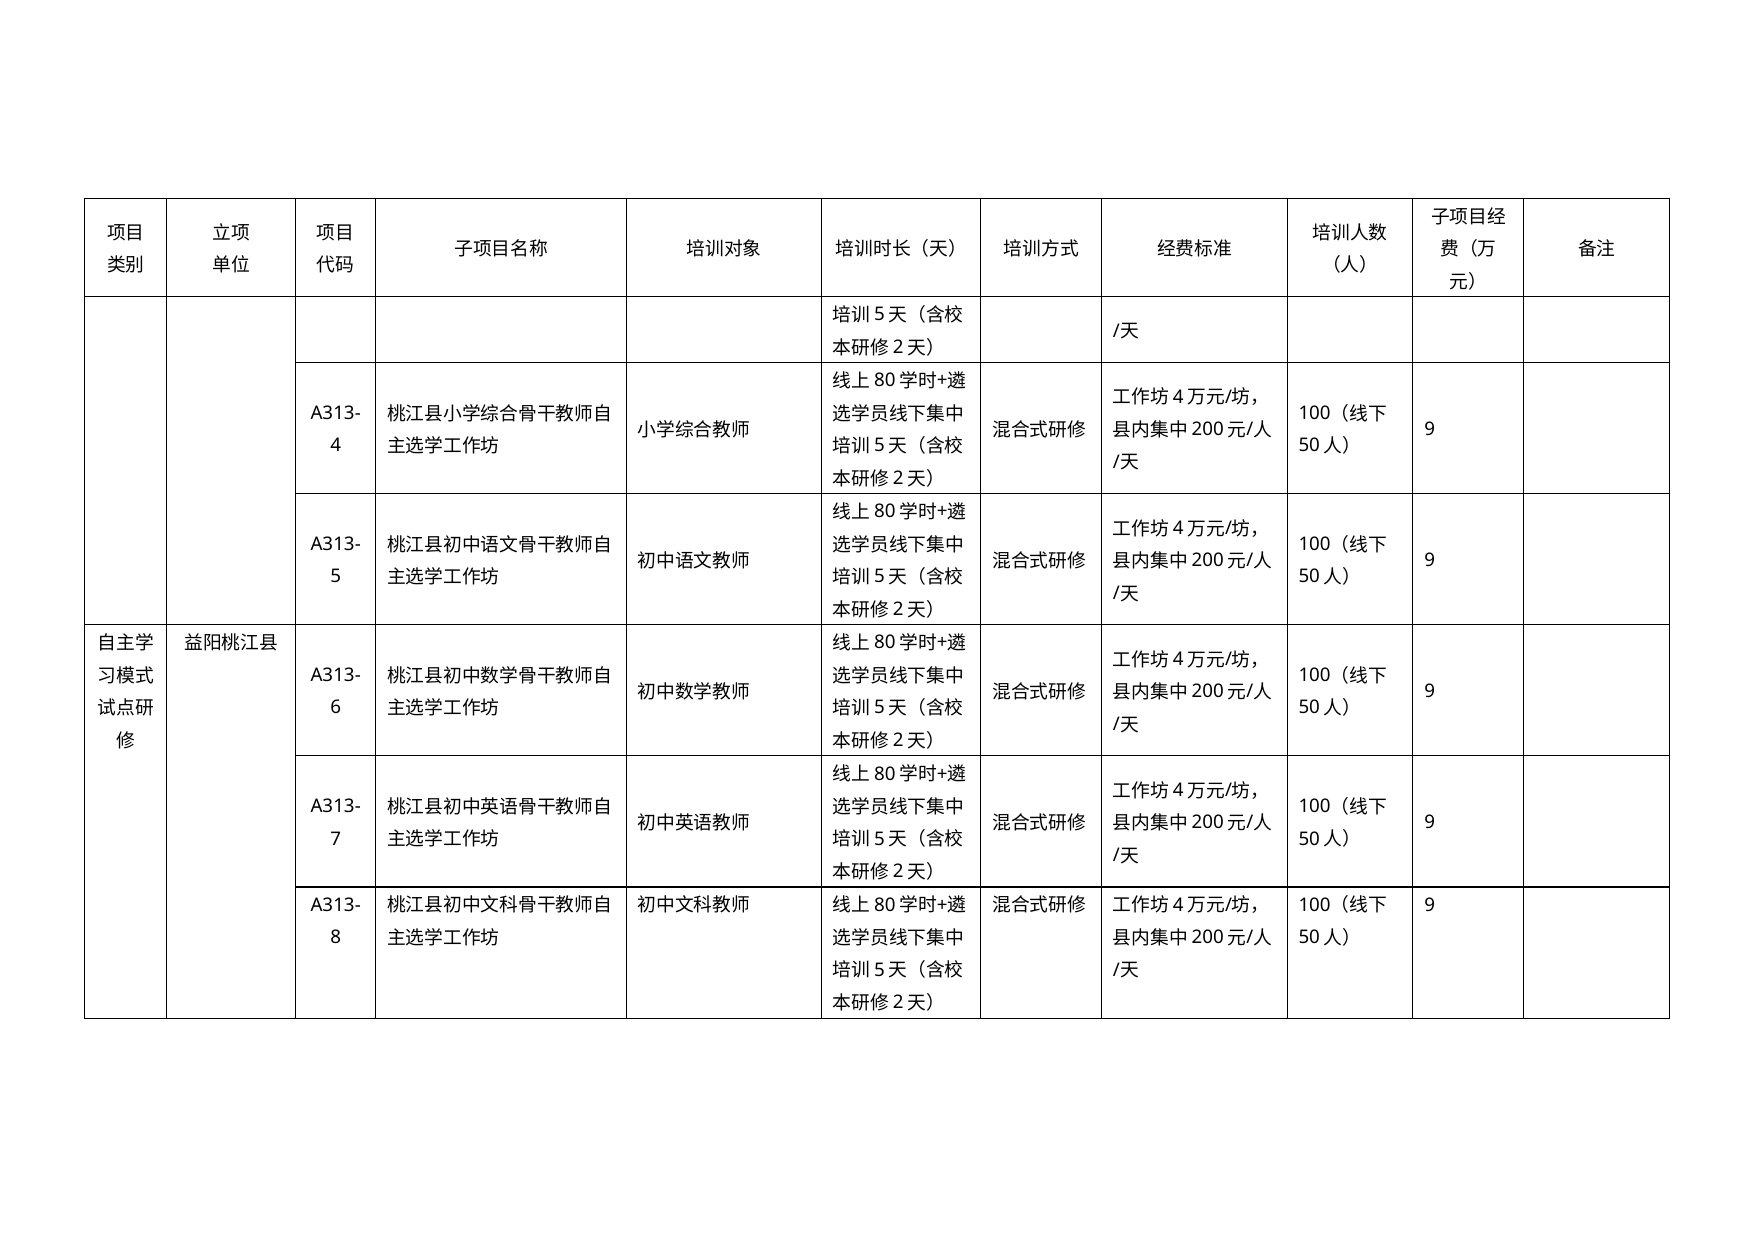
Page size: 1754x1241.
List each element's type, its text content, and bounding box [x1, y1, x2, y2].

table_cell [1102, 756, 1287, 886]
table_header 子项目经费（万元） [1413, 199, 1523, 296]
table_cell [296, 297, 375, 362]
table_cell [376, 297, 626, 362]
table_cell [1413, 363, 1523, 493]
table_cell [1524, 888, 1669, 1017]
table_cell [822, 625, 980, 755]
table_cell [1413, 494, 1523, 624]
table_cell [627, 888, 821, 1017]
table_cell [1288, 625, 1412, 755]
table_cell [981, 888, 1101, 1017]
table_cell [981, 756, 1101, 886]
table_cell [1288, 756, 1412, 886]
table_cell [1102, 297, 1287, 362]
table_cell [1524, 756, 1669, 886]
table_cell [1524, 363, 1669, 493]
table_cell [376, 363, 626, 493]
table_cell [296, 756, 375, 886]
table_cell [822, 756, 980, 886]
table_header 立项 单位 [167, 199, 295, 296]
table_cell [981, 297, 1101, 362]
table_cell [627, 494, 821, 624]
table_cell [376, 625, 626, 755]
table_header 子项目名称 [376, 199, 626, 296]
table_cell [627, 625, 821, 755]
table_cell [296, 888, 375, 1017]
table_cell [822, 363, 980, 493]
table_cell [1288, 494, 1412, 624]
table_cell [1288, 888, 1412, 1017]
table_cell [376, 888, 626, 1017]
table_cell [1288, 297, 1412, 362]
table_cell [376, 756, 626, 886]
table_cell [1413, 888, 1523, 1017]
table_header 经费标准 [1102, 199, 1287, 296]
table_header 项目 类别 [85, 199, 166, 296]
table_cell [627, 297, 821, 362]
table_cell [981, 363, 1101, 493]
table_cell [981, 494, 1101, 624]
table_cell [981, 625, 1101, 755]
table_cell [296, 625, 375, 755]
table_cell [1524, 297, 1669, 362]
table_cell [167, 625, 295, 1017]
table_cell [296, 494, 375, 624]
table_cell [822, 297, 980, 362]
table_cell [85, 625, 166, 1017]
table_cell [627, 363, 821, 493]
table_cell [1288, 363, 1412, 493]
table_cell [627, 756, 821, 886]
table_header 培训人数（人） [1288, 199, 1412, 296]
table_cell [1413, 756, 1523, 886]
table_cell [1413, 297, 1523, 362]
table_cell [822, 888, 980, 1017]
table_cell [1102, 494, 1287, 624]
table_header 备注 [1524, 199, 1669, 296]
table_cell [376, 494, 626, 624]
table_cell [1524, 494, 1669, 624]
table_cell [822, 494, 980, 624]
table_header 项目 代码 [296, 199, 375, 296]
table_header 培训对象 [627, 199, 821, 296]
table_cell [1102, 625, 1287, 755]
table_header 培训时长（天） [822, 199, 980, 296]
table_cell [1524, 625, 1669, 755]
table_header 培训方式 [981, 199, 1101, 296]
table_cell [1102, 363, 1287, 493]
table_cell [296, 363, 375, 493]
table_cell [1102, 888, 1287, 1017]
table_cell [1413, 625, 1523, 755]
